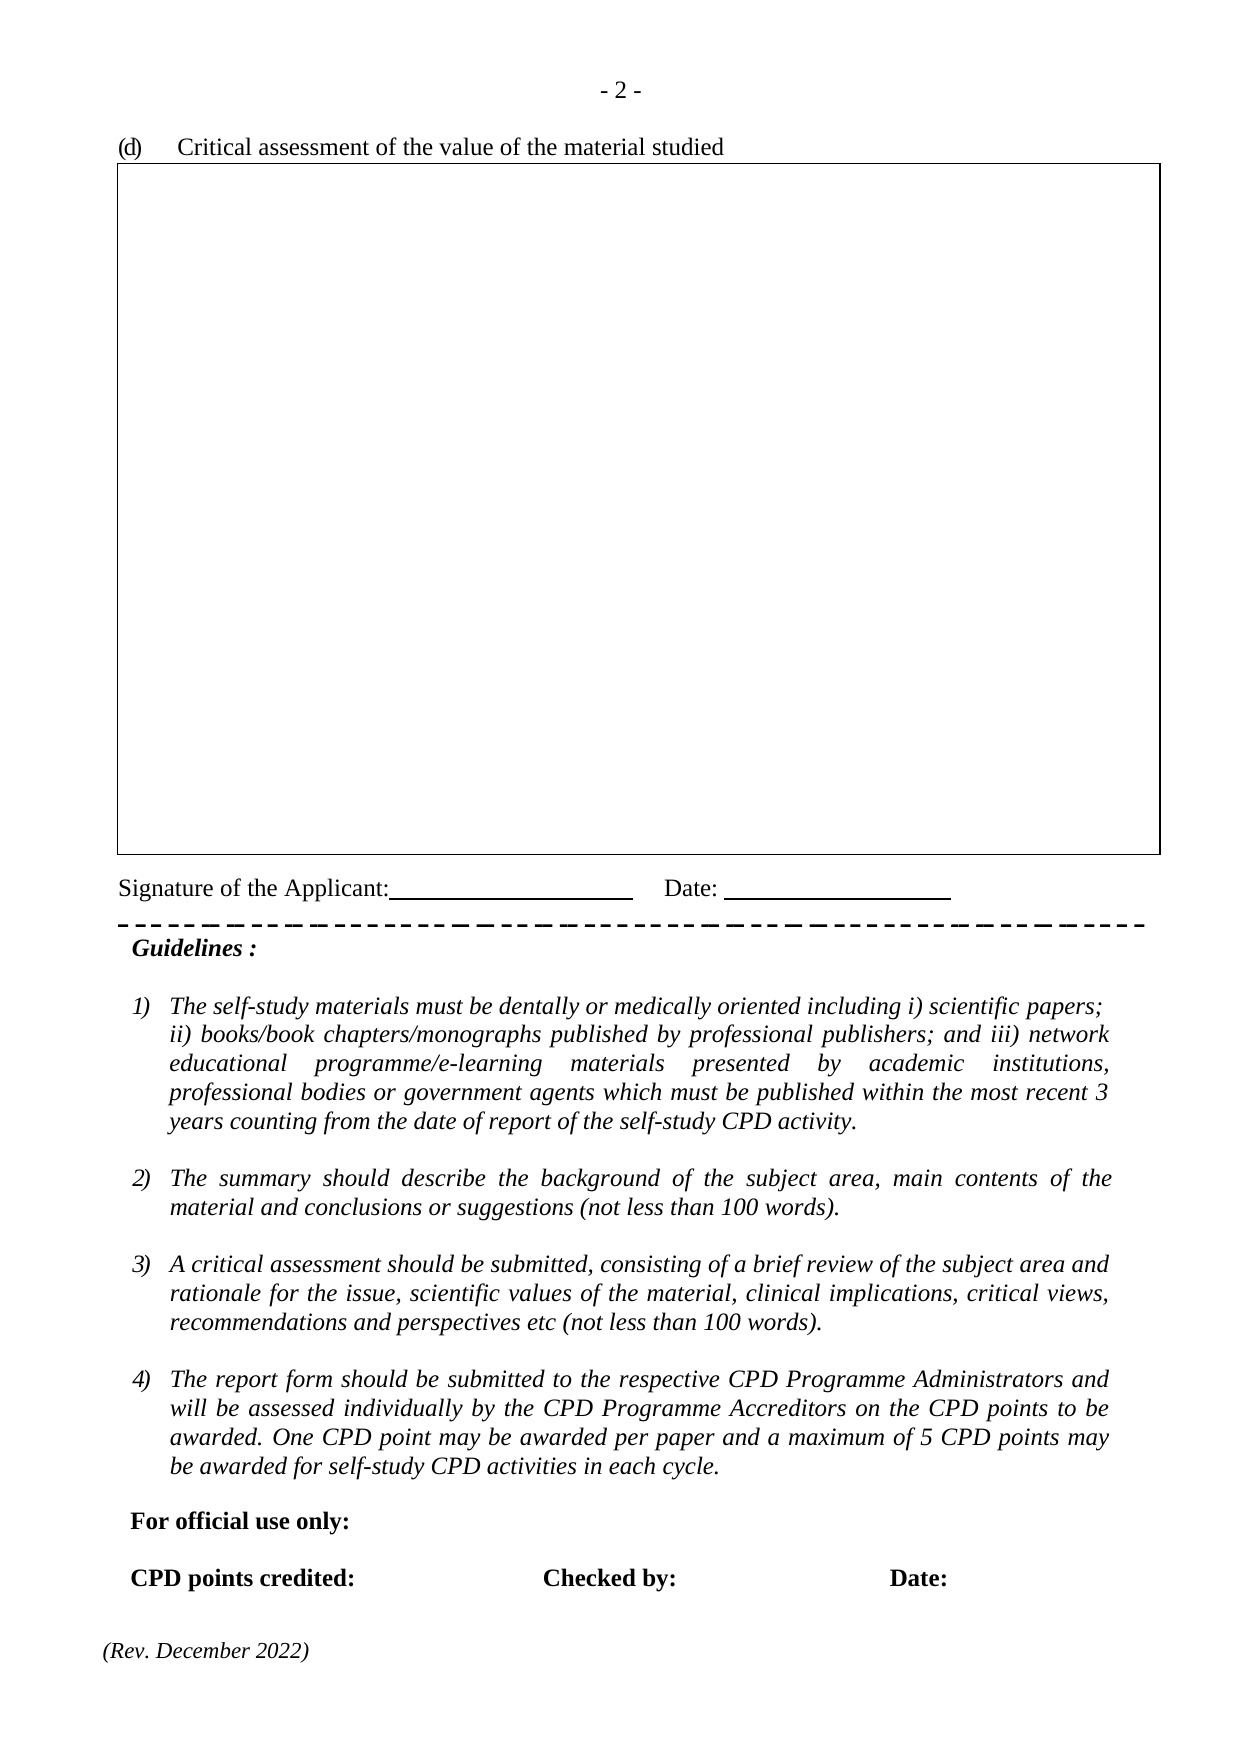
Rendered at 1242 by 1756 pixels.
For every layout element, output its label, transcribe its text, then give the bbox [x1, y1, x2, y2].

subtitle For official use only: [130, 1506, 1164, 1535]
list A critical assessment should be submitted, consisting of a brief review of the subject area and rationale for the issue, scientific values of the material, clinical implications, critical views, recommendations and perspectives etc (not less than 100 words). [132, 1249, 1112, 1336]
text CPD points credited: Checked by: Date: [130, 1563, 1164, 1592]
list Critical assessment of the value of the material studied [118, 132, 1164, 161]
text - 2 - [598, 75, 643, 103]
text Signature of the Applicant: Date: [118, 873, 1164, 902]
list The report form should be submitted to the respective CPD Programme Administrators and will be assessed individually by the CPD Programme Accreditors on the CPD points to be awarded. One CPD point may be awarded per paper and a maximum of 5 CPD points may be awarded for self-study CPD activities in each cycle. [132, 1364, 1113, 1479]
text ii) books/book chapters/monographs published by professional publishers; and iii) network educational programme/e-learning materials presented by academic institutions, professional bodies or government agents which must be published within the most recent 3 years counting from the date of report of the self-study CPD activity. [169, 1019, 1113, 1134]
subtitle Guidelines : [132, 927, 1164, 962]
list The self-study materials must be dentally or medically oriented including i) scientific papers; [132, 991, 1164, 1019]
list The summary should describe the background of the subject area, main contents of the material and conclusions or suggestions (not less than 100 words). [132, 1163, 1112, 1221]
